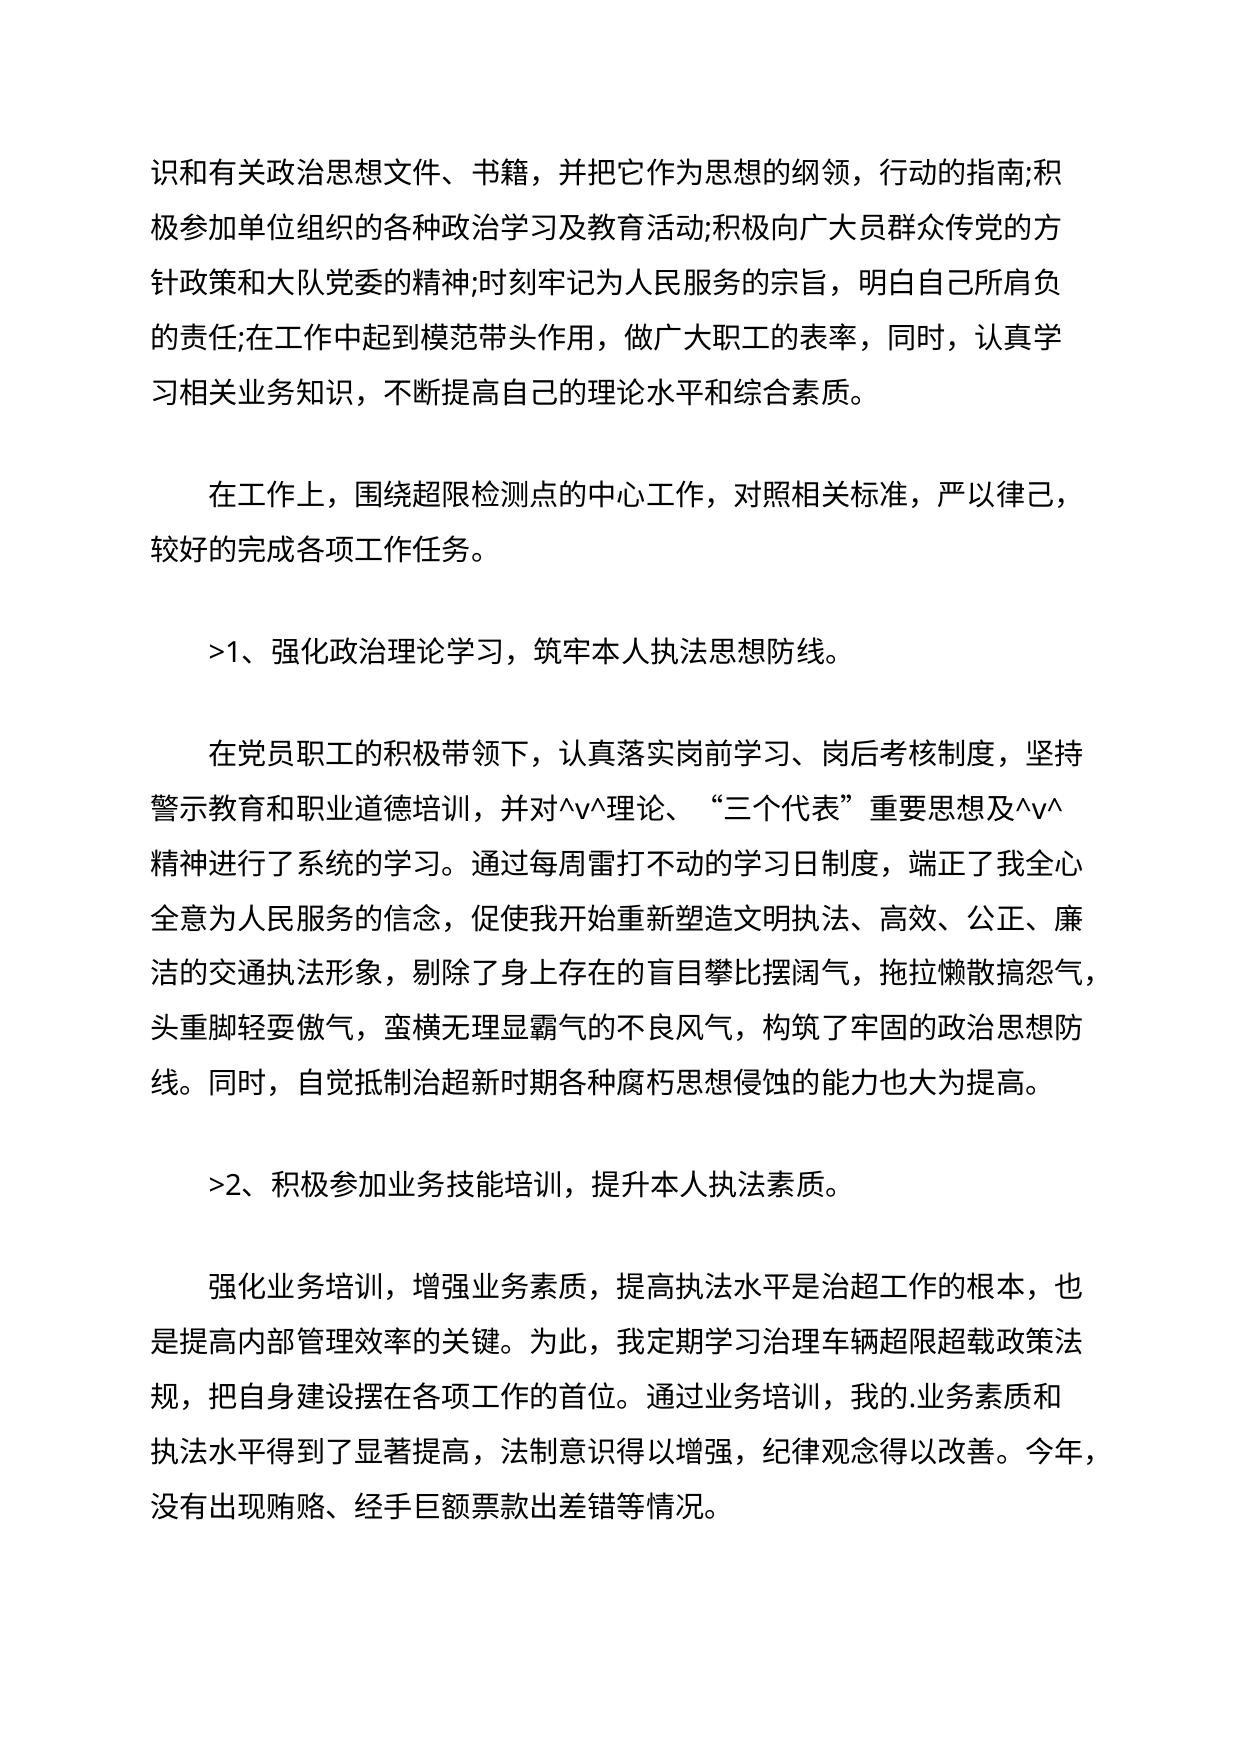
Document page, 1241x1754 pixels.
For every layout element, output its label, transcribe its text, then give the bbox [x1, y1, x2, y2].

text 强化业务培训，增强业务素质，提高执法水平是治超工作的根本，也是提高内部管理效率的关键。为此，我定期学习治理车辆超限超载政策法规，把自身建设摆在各项工作的首位。通过业务培训，我的.业务素质和执法水平得到了显著提高，法制意识得以增强，纪律观念得以改善。今年，没有出现贿赂、经手巨额票款出差错等情况。 [150, 1264, 1090, 1526]
text >2、积极参加业务技能培训，提升本人执法素质。 [150, 1162, 1090, 1204]
text 在工作上，围绕超限检测点的中心工作，对照相关标准，严以律己，较好的完成各项工作任务。 [150, 472, 1090, 569]
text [150, 150, 1090, 412]
text 在党员职工的积极带领下，认真落实岗前学习、岗后考核制度，坚持警示教育和职业道德培训，并对^v^理论、“三个代表”重要思想及^v^精神进行了系统的学习。通过每周雷打不动的学习日制度，端正了我全心全意为人民服务的信念，促使我开始重新塑造文明执法、高效、公正、廉洁的交通执法形象，剔除了身上存在的盲目攀比摆阔气，拖拉懒散搞怨气，头重脚轻耍傲气，蛮横无理显霸气的不良风气，构筑了牢固的政治思想防线。同时，自觉抵制治超新时期各种腐朽思想侵蚀的能力也大为提高。 [150, 730, 1090, 1102]
text >1、强化政治理论学习，筑牢本人执法思想防线。 [150, 628, 1090, 671]
